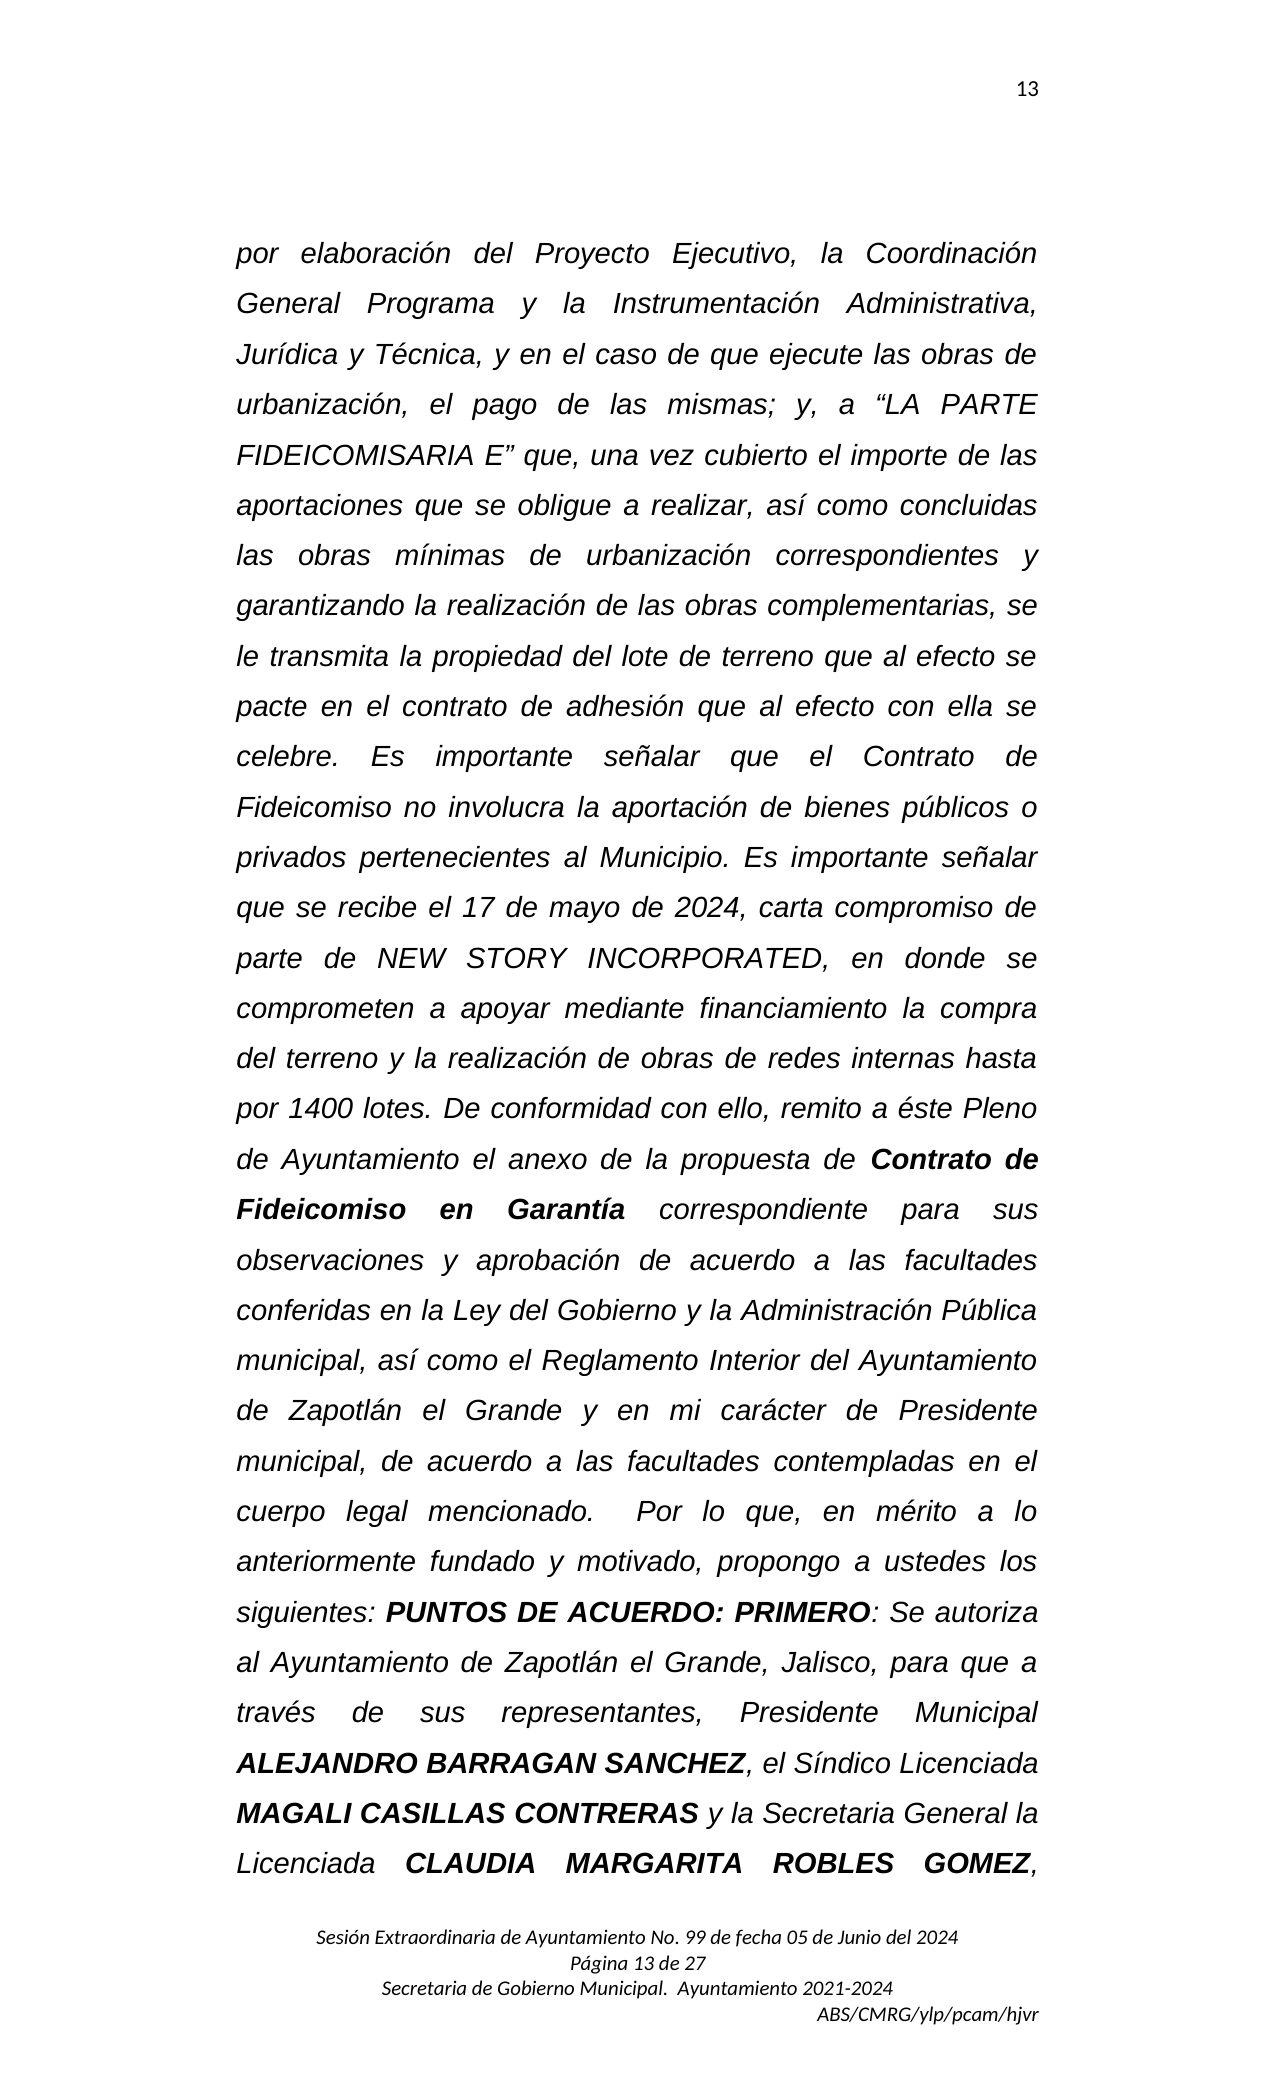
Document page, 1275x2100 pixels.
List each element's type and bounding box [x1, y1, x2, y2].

text [236, 236, 1039, 1880]
